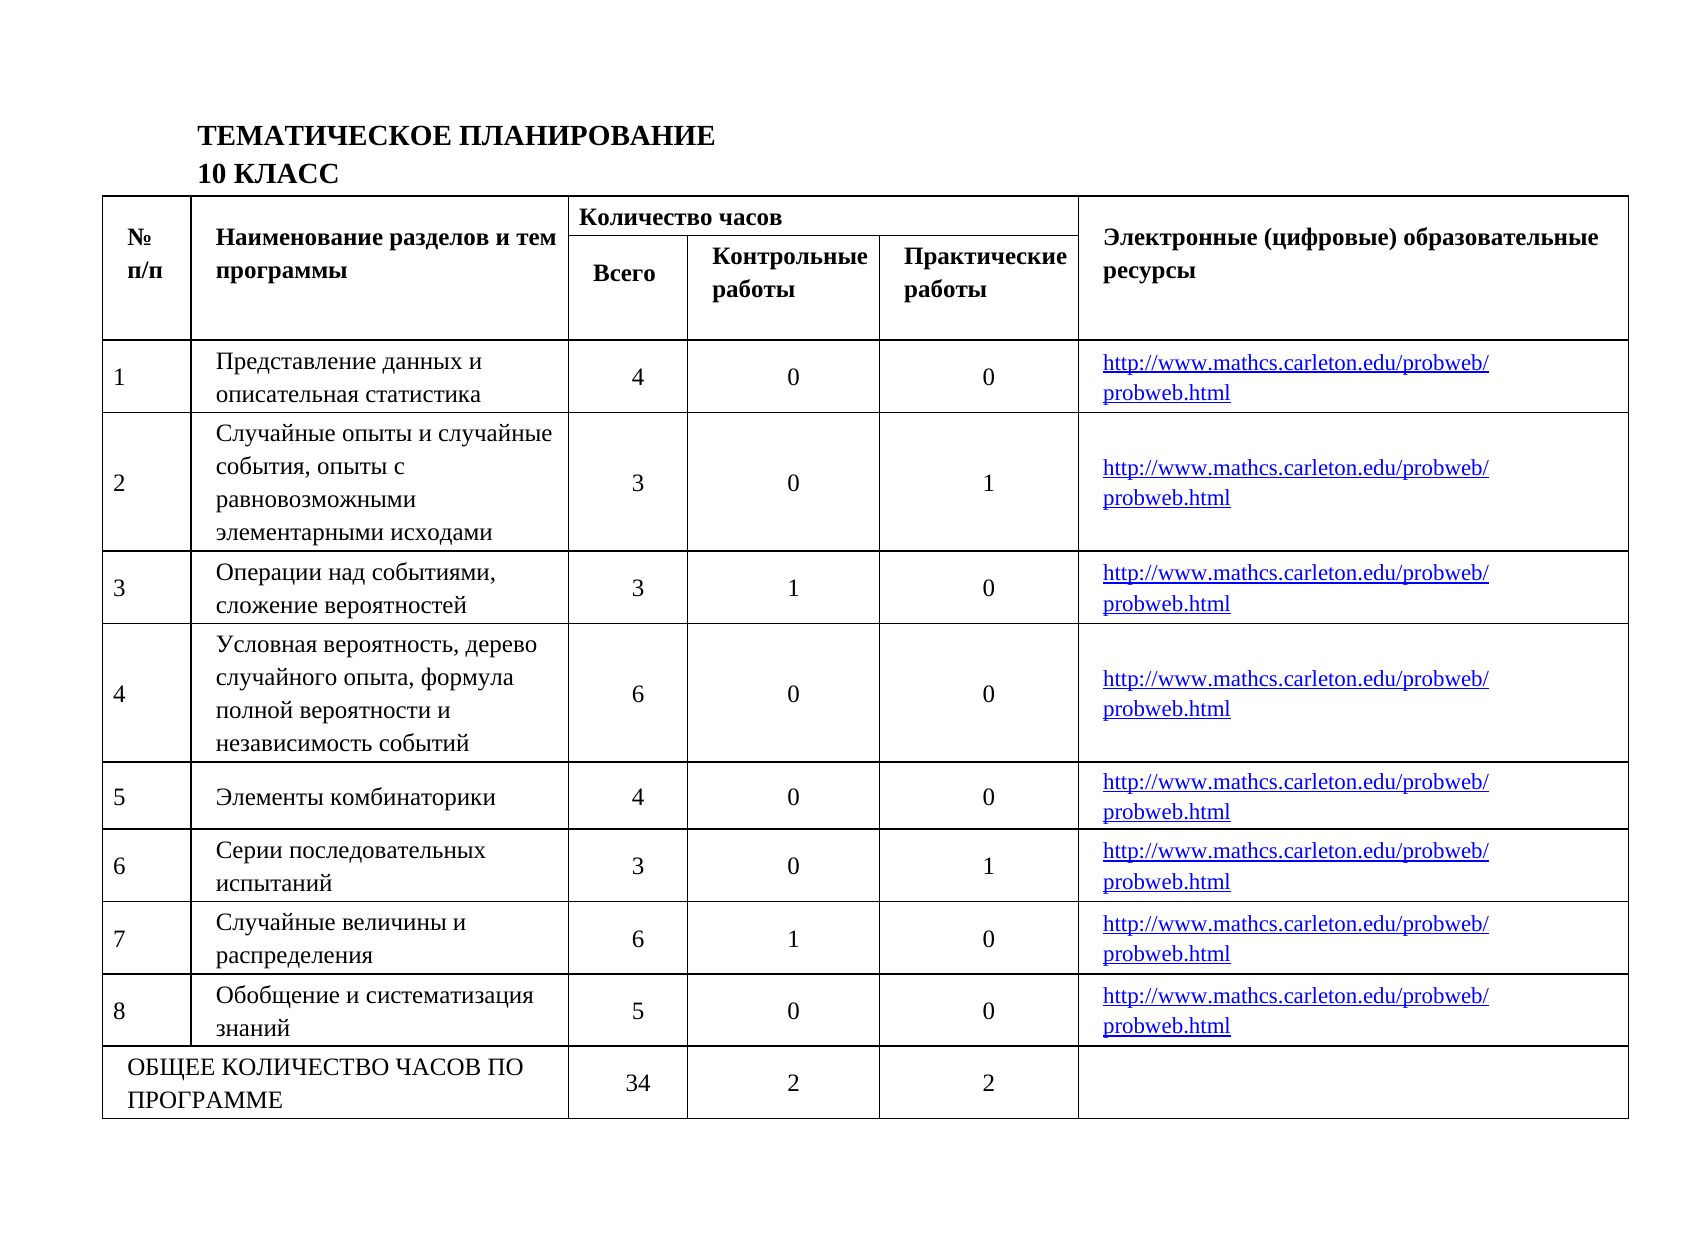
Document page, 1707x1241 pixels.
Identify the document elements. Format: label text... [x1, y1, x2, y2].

table_cell 3 [569, 552, 687, 622]
table_cell Представление данных и описательная статистика [192, 341, 568, 412]
table_cell 2 [688, 1047, 879, 1118]
text ТЕМАТИЧЕСКОЕ ПЛАНИРОВАНИЕ [190, 118, 1618, 152]
table_cell http://www.mathcs.carleton.edu/probweb/probweb.html [1079, 830, 1628, 901]
table_cell 3 [569, 830, 687, 901]
table_header Количество часов [569, 197, 1078, 234]
table_cell 1 [880, 413, 1078, 550]
table_cell ОБЩЕЕ КОЛИЧЕСТВО ЧАСОВ ПО ПРОГРАММЕ [103, 1047, 568, 1118]
table_cell http://www.mathcs.carleton.edu/probweb/probweb.html [1079, 975, 1628, 1045]
table_cell http://www.mathcs.carleton.edu/probweb/probweb.html [1079, 902, 1628, 973]
table_cell 3 [103, 552, 190, 622]
table_cell 4 [569, 763, 687, 828]
table_cell Всего [569, 236, 687, 339]
table_cell 0 [880, 975, 1078, 1045]
table_cell http://www.mathcs.carleton.edu/probweb/probweb.html [1079, 624, 1628, 761]
table_cell 1 [688, 902, 879, 973]
table_cell http://www.mathcs.carleton.edu/probweb/probweb.html [1079, 413, 1628, 550]
table_cell 5 [569, 975, 687, 1045]
table_cell 5 [103, 763, 190, 828]
table_cell http://www.mathcs.carleton.edu/probweb/probweb.html [1079, 763, 1628, 828]
table_cell 34 [569, 1047, 687, 1118]
table_cell Практические работы [880, 236, 1078, 339]
table_cell 3 [569, 413, 687, 550]
table_cell 0 [880, 552, 1078, 622]
table_cell Операции над событиями, сложение вероятностей [192, 552, 568, 622]
table_cell 0 [688, 341, 879, 412]
table_cell 0 [688, 763, 879, 828]
table_header Наименование разделов и тем программы [192, 197, 568, 339]
table_cell 0 [880, 624, 1078, 761]
table_cell 1 [880, 830, 1078, 901]
table_cell 0 [880, 902, 1078, 973]
table_cell 0 [688, 413, 879, 550]
table_cell 0 [880, 763, 1078, 828]
table_header Электронные (цифровые) образовательные ресурсы [1079, 197, 1628, 339]
table_cell 0 [880, 341, 1078, 412]
table_cell 1 [688, 552, 879, 622]
table_cell http://www.mathcs.carleton.edu/probweb/probweb.html [1079, 552, 1628, 622]
table_cell Обобщение и систематизация знаний [192, 975, 568, 1045]
table_cell Контрольные работы [688, 236, 879, 339]
table_cell Случайные опыты и случайные события, опыты с равновозможными элементарными исходами [192, 413, 568, 550]
table_cell 2 [880, 1047, 1078, 1118]
table_cell Элементы комбинаторики [192, 763, 568, 828]
table_cell 0 [688, 624, 879, 761]
table_cell 2 [103, 413, 190, 550]
table_cell http://www.mathcs.carleton.edu/probweb/probweb.html [1079, 341, 1628, 412]
table_cell 0 [688, 830, 879, 901]
table_cell 4 [103, 624, 190, 761]
table_cell 4 [569, 341, 687, 412]
table_header № п/п [103, 197, 190, 339]
table_cell 6 [569, 902, 687, 973]
table_cell 6 [103, 830, 190, 901]
text 10 КЛАСС [190, 157, 1618, 190]
table_cell 1 [103, 341, 190, 412]
table_cell 7 [103, 902, 190, 973]
table_cell 0 [688, 975, 879, 1045]
table_cell 8 [103, 975, 190, 1045]
table_cell 6 [569, 624, 687, 761]
table_cell [1079, 1047, 1628, 1118]
table_cell Серии последовательных испытаний [192, 830, 568, 901]
table_cell Случайные величины и распределения [192, 902, 568, 973]
table_cell Условная вероятность, дерево случайного опыта, формула полной вероятности и независимость событий [192, 624, 568, 761]
